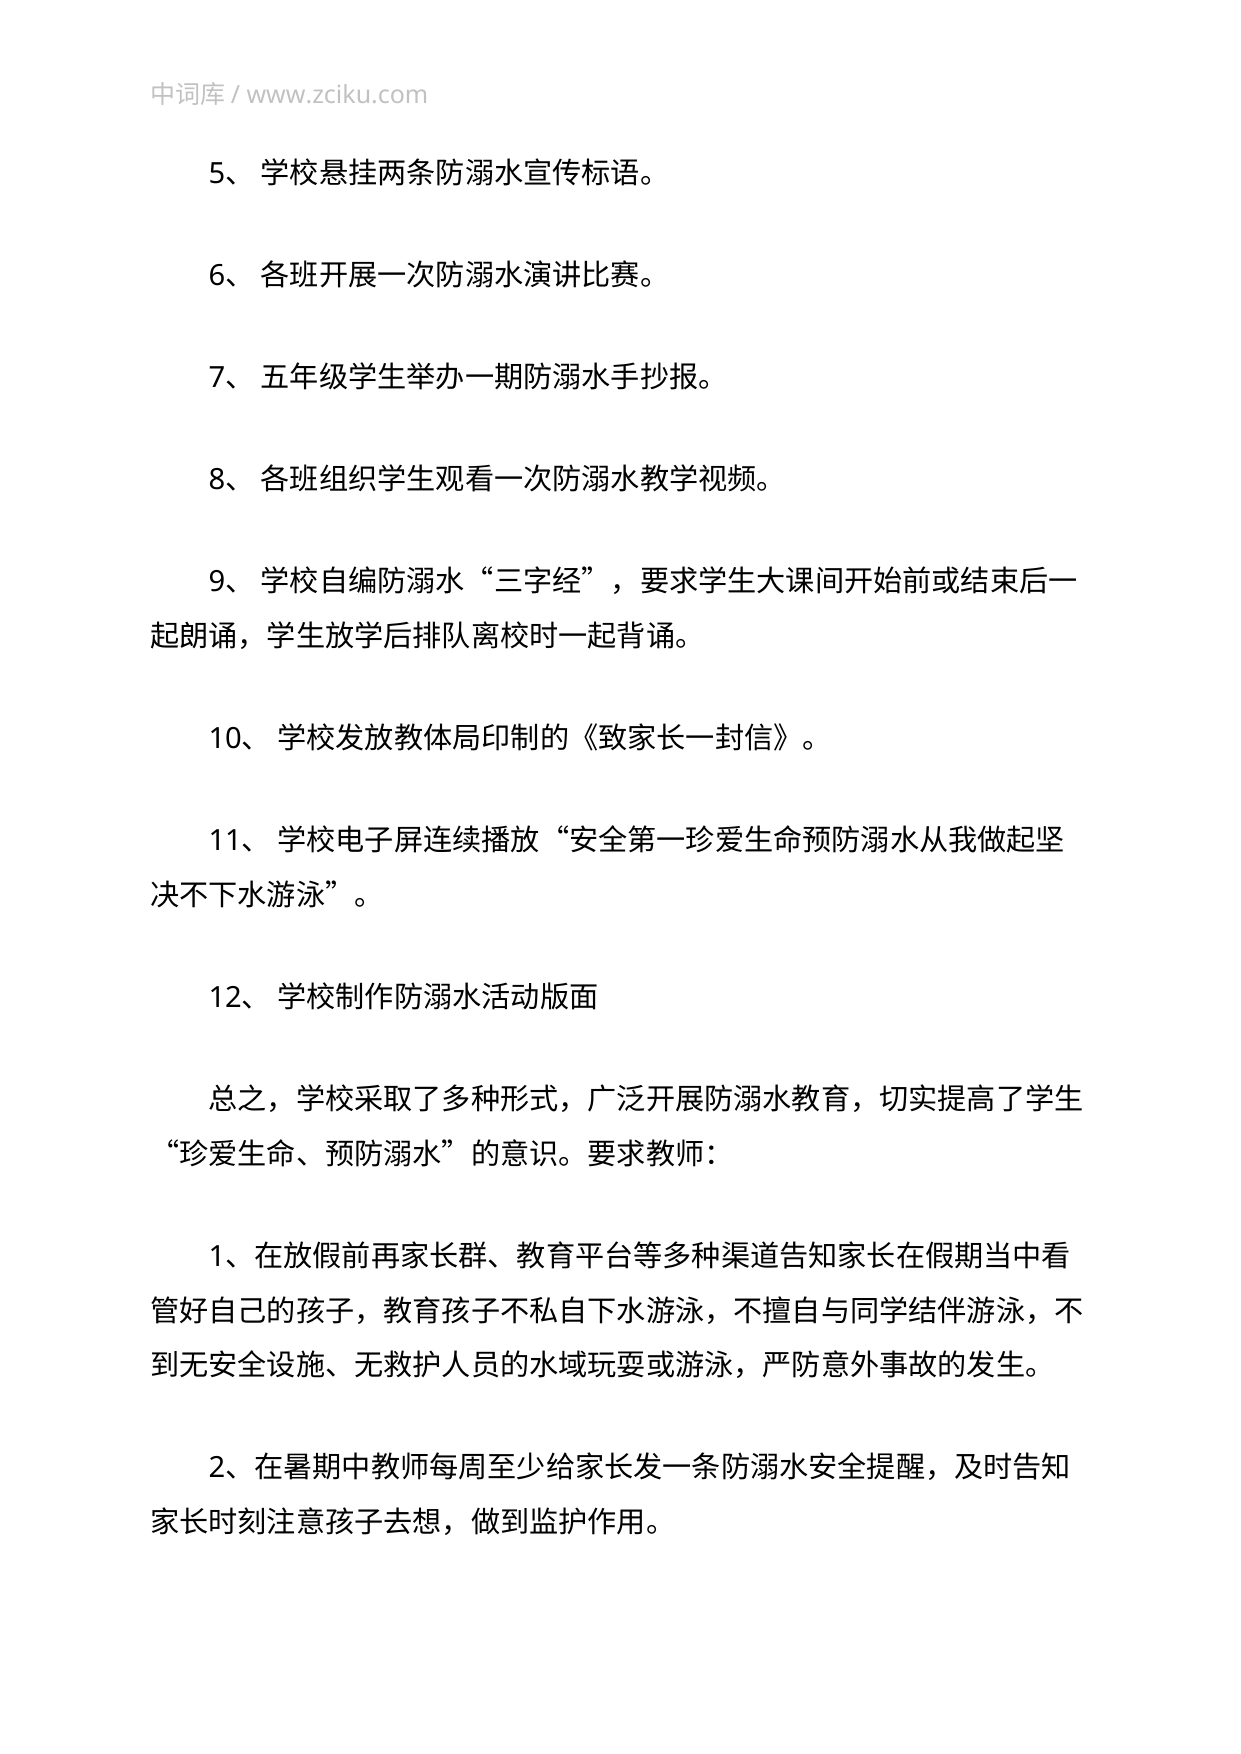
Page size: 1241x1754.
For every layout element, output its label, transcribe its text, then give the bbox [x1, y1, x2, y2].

text 总之，学校采取了多种形式，广泛开展防溺水教育，切实提高了学生“珍爱生命、预防溺水”的意识。要求教师： [150, 1075, 1090, 1173]
text 2、在暑期中教师每周至少给家长发一条防溺水安全提醒，及时告知家长时刻注意孩子去想，做到监护作用。 [150, 1444, 1090, 1541]
text 6、 各班开展一次防溺水演讲比赛。 [150, 252, 1090, 294]
text 11、 学校电子屏连续播放“安全第一珍爱生命预防溺水从我做起坚决不下水游泳”。 [150, 817, 1090, 914]
text 10、 学校发放教体局印制的《致家长一封信》。 [150, 715, 1090, 757]
text 9、 学校自编防溺水“三字经”，要求学生大课间开始前或结束后一起朗诵，学生放学后排队离校时一起背诵。 [150, 558, 1090, 655]
text 1、在放假前再家长群、教育平台等多种渠道告知家长在假期当中看管好自己的孩子，教育孩子不私自下水游泳，不擅自与同学结伴游泳，不到无安全设施、无救护人员的水域玩耍或游泳，严防意外事故的发生。 [150, 1232, 1090, 1384]
text 5、 学校悬挂两条防溺水宣传标语。 [150, 150, 1090, 192]
text 8、 各班组织学生观看一次防溺水教学视频。 [150, 456, 1090, 498]
text 12、 学校制作防溺水活动版面 [150, 973, 1090, 1016]
text 7、 五年级学生举办一期防溺水手抄报。 [150, 354, 1090, 396]
